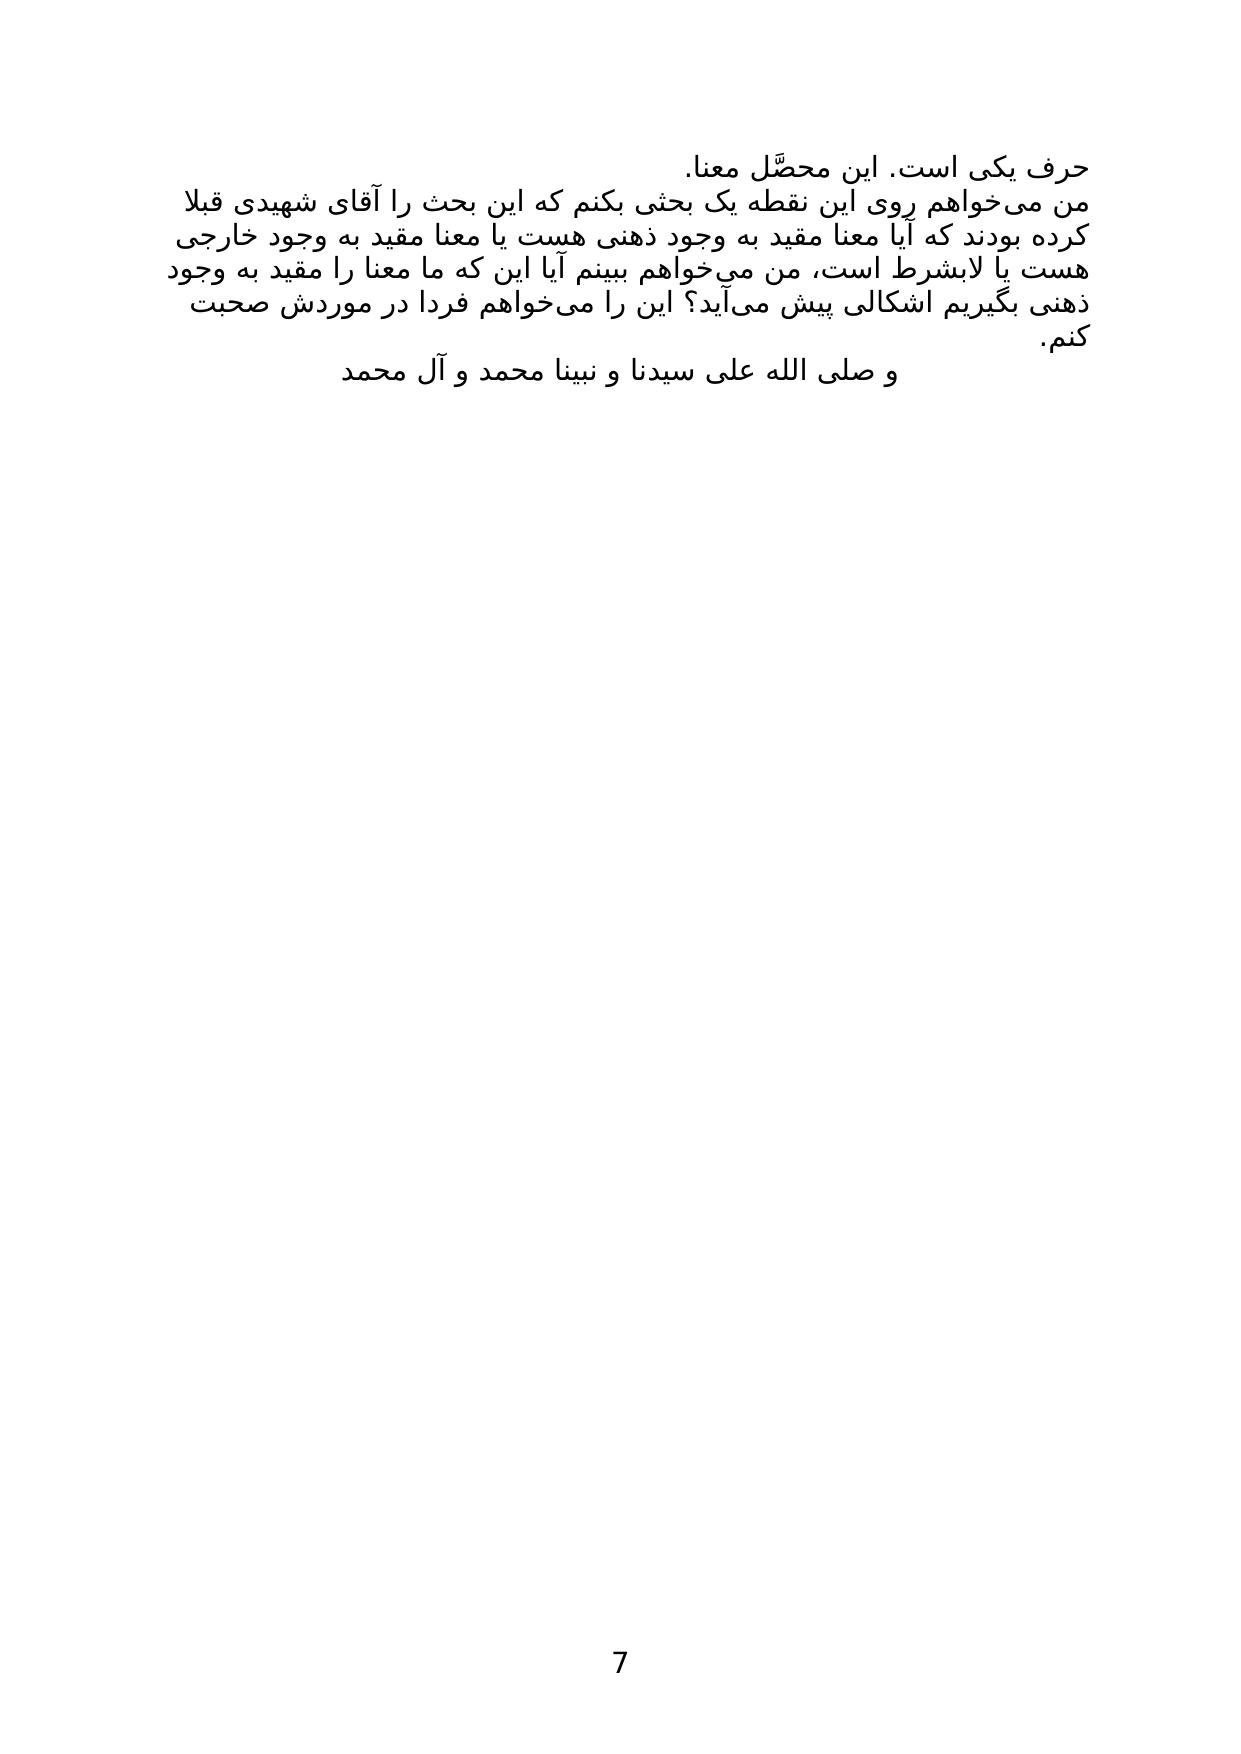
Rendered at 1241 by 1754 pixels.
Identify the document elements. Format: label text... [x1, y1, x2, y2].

text و صلی الله علی سیدنا و نبینا محمد و آل محمد [150, 354, 1090, 388]
text من می‌خواهم روی این نقطه یک بحثی بکنم که این بحث را آقای شهیدی قبلا کرده بودند که آیا معنا مقید به وجود ذهنی هست یا معنا مقید به وجود خارجی هست یا لابشرط است، من می‌خواهم ببینم آیا این که ما معنا را مقید به وجود ذهنی بگیریم اشکالی پیش می‌آید؟ این را می‌خواهم فردا در موردش صحبت کنم. [150, 184, 1090, 354]
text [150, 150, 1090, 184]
